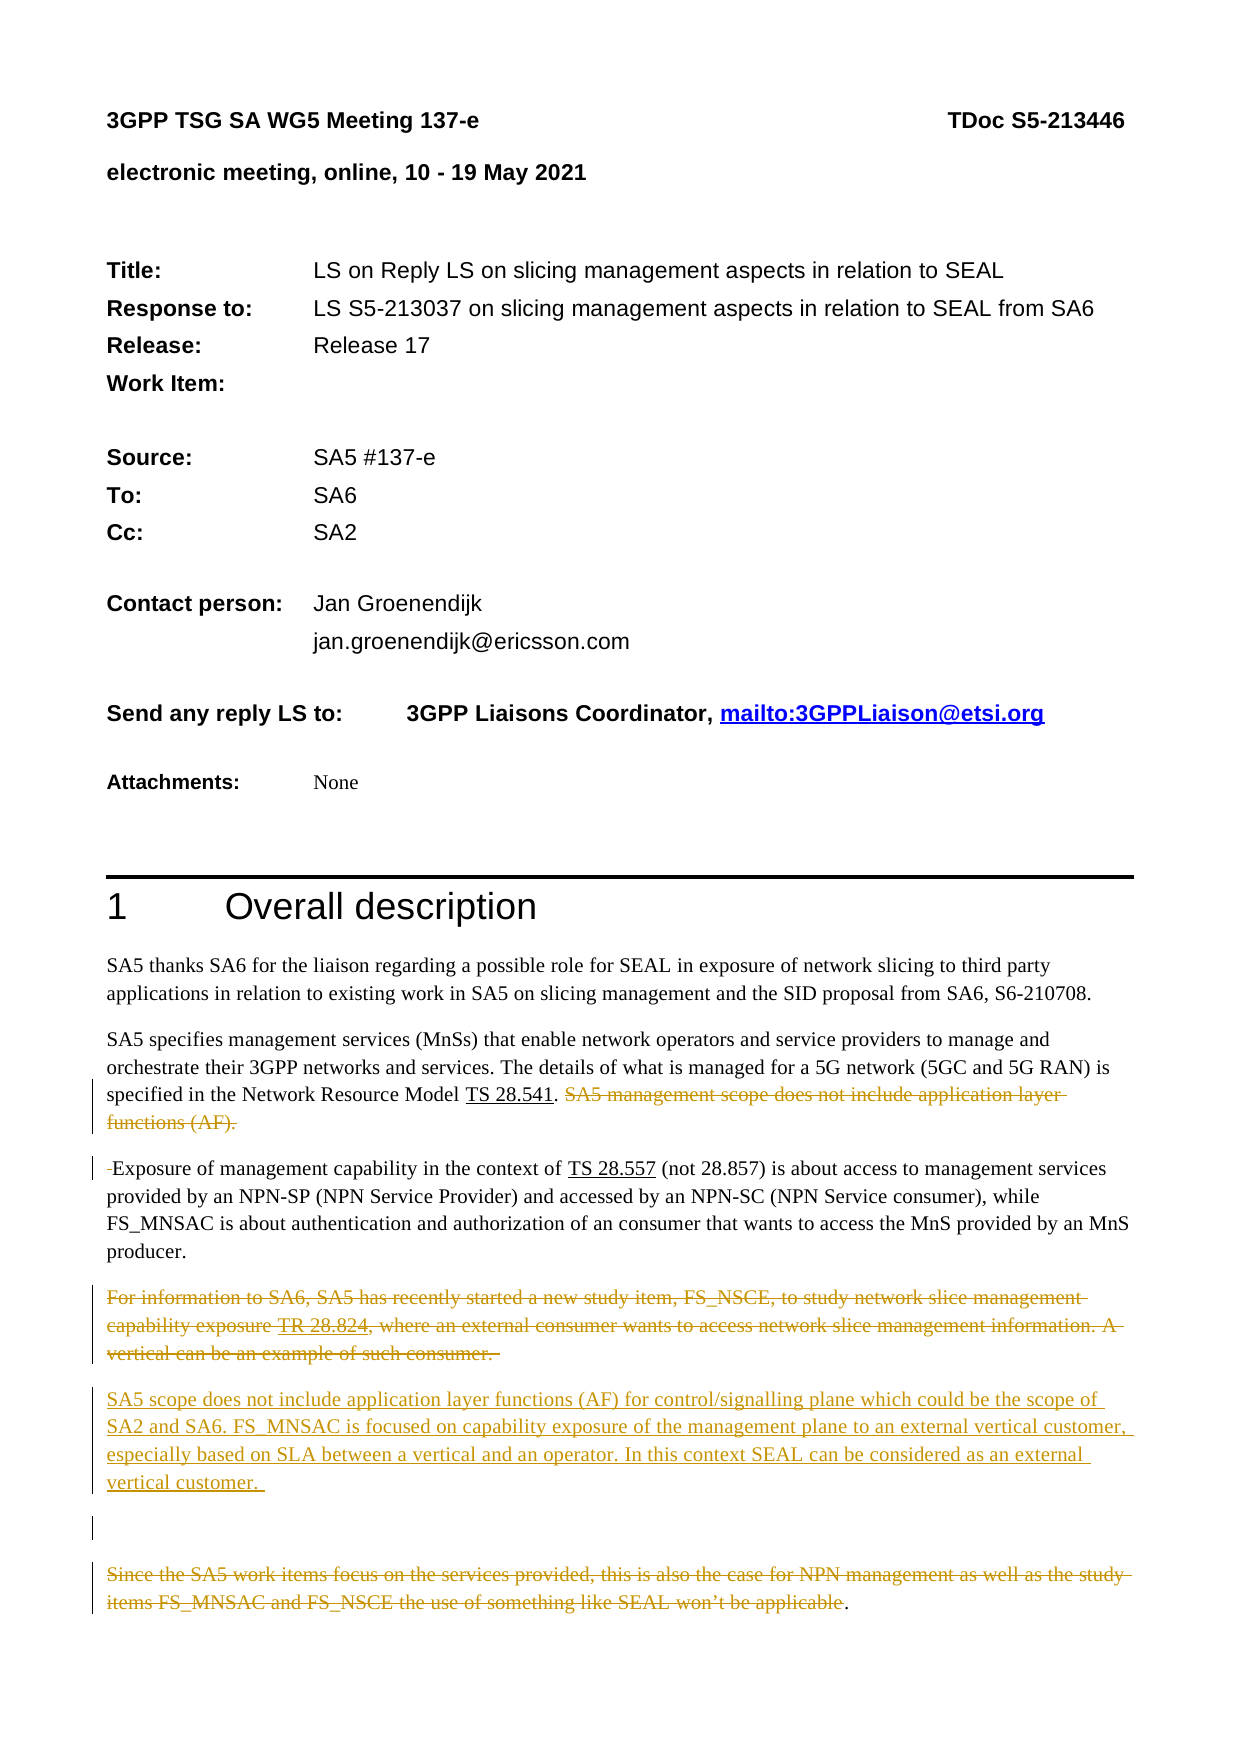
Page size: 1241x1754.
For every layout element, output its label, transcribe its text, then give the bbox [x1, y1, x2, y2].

text SA5 thanks SA6 for the liaison regarding a possible role for SEAL in exposure of network slicing to third party applications in relation to existing work in SA5 on slicing management and the SID proposal from SA6, S6-210708. [106, 953, 1134, 1004]
text Response to: LS S5-213037 on slicing management aspects in relation to SEAL from SA6 [106, 294, 1134, 321]
subtitle 1 Overall description [106, 879, 1134, 928]
text jan.groenendijk@ericsson.com [106, 627, 1134, 654]
text Exposure of management capability in the context of TS 28.557 (not 28.857) is about access to management services provided by an NPN-SP (NPN Service Provider) and accessed by an NPN-SC (NPN Service consumer), while FS_MNSAC is about authentication and authorization of an consumer that wants to access the MnS provided by an MnS producer. [106, 1156, 1134, 1263]
text Cc: SA2 [106, 518, 1134, 546]
text electronic meeting, online, 10 - 19 May 2021 [106, 158, 1134, 185]
text Send any reply LS to: 3GPP Liaisons Coordinator, mailto:3GPPLiaison@etsi.org [106, 699, 1134, 726]
text Release: Release 17 [106, 331, 1134, 358]
text Contact person: Jan Groenendijk [106, 590, 1134, 617]
text Work Item: [106, 369, 1134, 396]
text . [106, 1562, 1134, 1614]
text Source: SA5 #137-e [106, 444, 1134, 471]
text 3GPP TSG SA WG5 Meeting 137-e TDoc S5-213446 [106, 106, 1134, 133]
text To: SA6 [106, 481, 1134, 508]
text Title: LS on Reply LS on slicing management aspects in relation to SEAL [106, 257, 1134, 284]
text Attachments: None [106, 770, 1134, 794]
text SA5 specifies management services (MnSs) that enable network operators and service providers to manage and orchestrate their 3GPP networks and services. The details of what is managed for a 5G network (5GC and 5G RAN) is specified in the Network Resource Model TS 28.541. [106, 1027, 1134, 1134]
